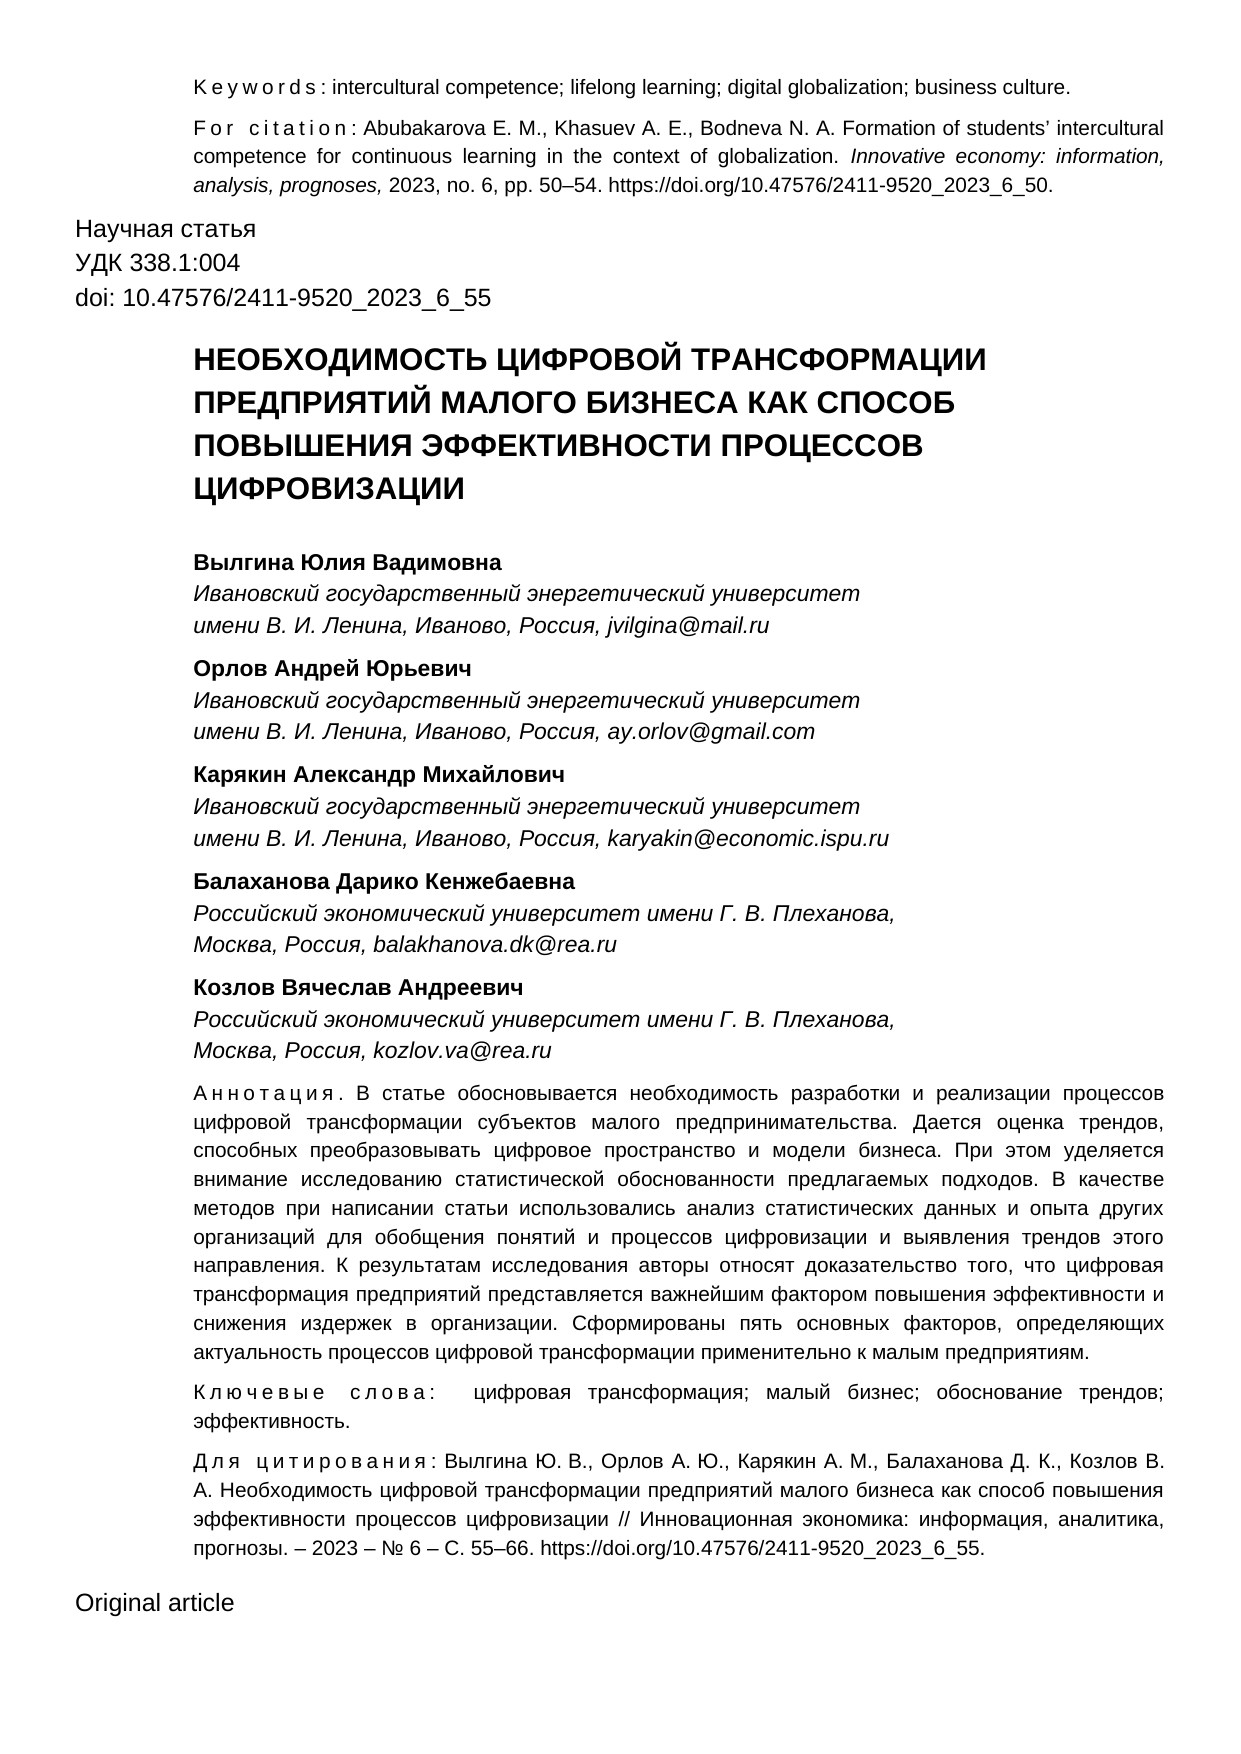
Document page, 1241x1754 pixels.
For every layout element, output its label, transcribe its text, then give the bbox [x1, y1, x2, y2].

text Балаханова Дарико Кенжебаевна [193, 868, 1165, 894]
text Ивановский государственный энергетический университет имени В. И. Ленина, Иваново, Россия, jvilgina@mail.ru [193, 580, 1165, 638]
text Ивановский государственный энергетический университет имени В. И. Ленина, Иваново, Россия, ay.orlov@gmail.com [193, 687, 1165, 744]
text Keywords: intercultural competence; lifelong learning; digital globalization; business culture. [193, 75, 1165, 99]
text Original article [75, 1588, 1165, 1617]
text Вылгина Юлия Вадимовна [193, 548, 1165, 575]
text Российский экономический университет имени Г. В. Плеханова, Москва, Россия, kozlov.va@rea.ru [193, 1006, 1165, 1064]
text Аннотация. В статье обосновывается необходимость разработки и реализации процессов цифровой трансформации субъектов малого предпринимательства. Дается оценка трендов, способных преобразовывать цифровое пространство и модели бизнеса. При этом уделяется внимание исследованию статистической обоснованности предлагаемых подходов. В качестве методов при написании статьи использовались анализ статистических данных и опыта других организаций для обобщения понятий и процессов цифровизации и выявления трендов этого направления. К результатам исследования авторы относят доказательство того, что цифровая трансформация предприятий представляется важнейшим фактором повышения эффективности и снижения издержек в организации. Сформированы пять основных факторов, определяющих актуальность процессов цифровой трансформации применительно к малым предприятиям. [193, 1081, 1165, 1363]
text УДК 338.1:004 [75, 248, 1165, 277]
text Ивановский государственный энергетический университет имени В. И. Ленина, Иваново, Россия, karyakin@economic.ispu.ru [193, 793, 1165, 851]
text Козлов Вячеслав Андреевич [193, 974, 1165, 1001]
text Ключевые слова: цифровая трансформация; малый бизнес; обоснование трендов; эффективность. [193, 1380, 1165, 1433]
text Научная статья [75, 213, 1165, 242]
text Российский экономический университет имени Г. В. Плеханова, Москва, Россия, balakhanova.dk@rea.ru [193, 899, 1165, 957]
text Необходимость цифровой трансформации предприятий малого бизнеса как способ повышения эффективности процессов цифровизации [193, 341, 1165, 506]
text For citation: Abubakarova E. M., Khasuev A. E., Bodneva N. A. Formation of students’ intercultural competence for continuous learning in the context of globalization. Innovative economy: information, analysis, prognoses, 2023, no. 6, pp. 50–54. https://doi.org/10.47576/2411-9520_2023_6_50. [193, 116, 1165, 197]
text Карякин Александр Михайлович [193, 761, 1165, 788]
text Для цитирования: Вылгина Ю. В., Орлов А. Ю., Карякин А. М., Балаханова Д. К., Козлов В. А. Необходимость цифровой трансформации предприятий малого бизнеса как способ повышения эффективности процессов цифровизации // Инновационная экономика: информация, аналитика, прогнозы. – 2023 – № 6 – С. 55–66. https://doi.org/10.47576/2411-9520_2023_6_55. [193, 1449, 1165, 1559]
text doi: 10.47576/2411-9520_2023_6_55 [75, 282, 1165, 311]
text Орлов Андрей Юрьевич [193, 655, 1165, 681]
